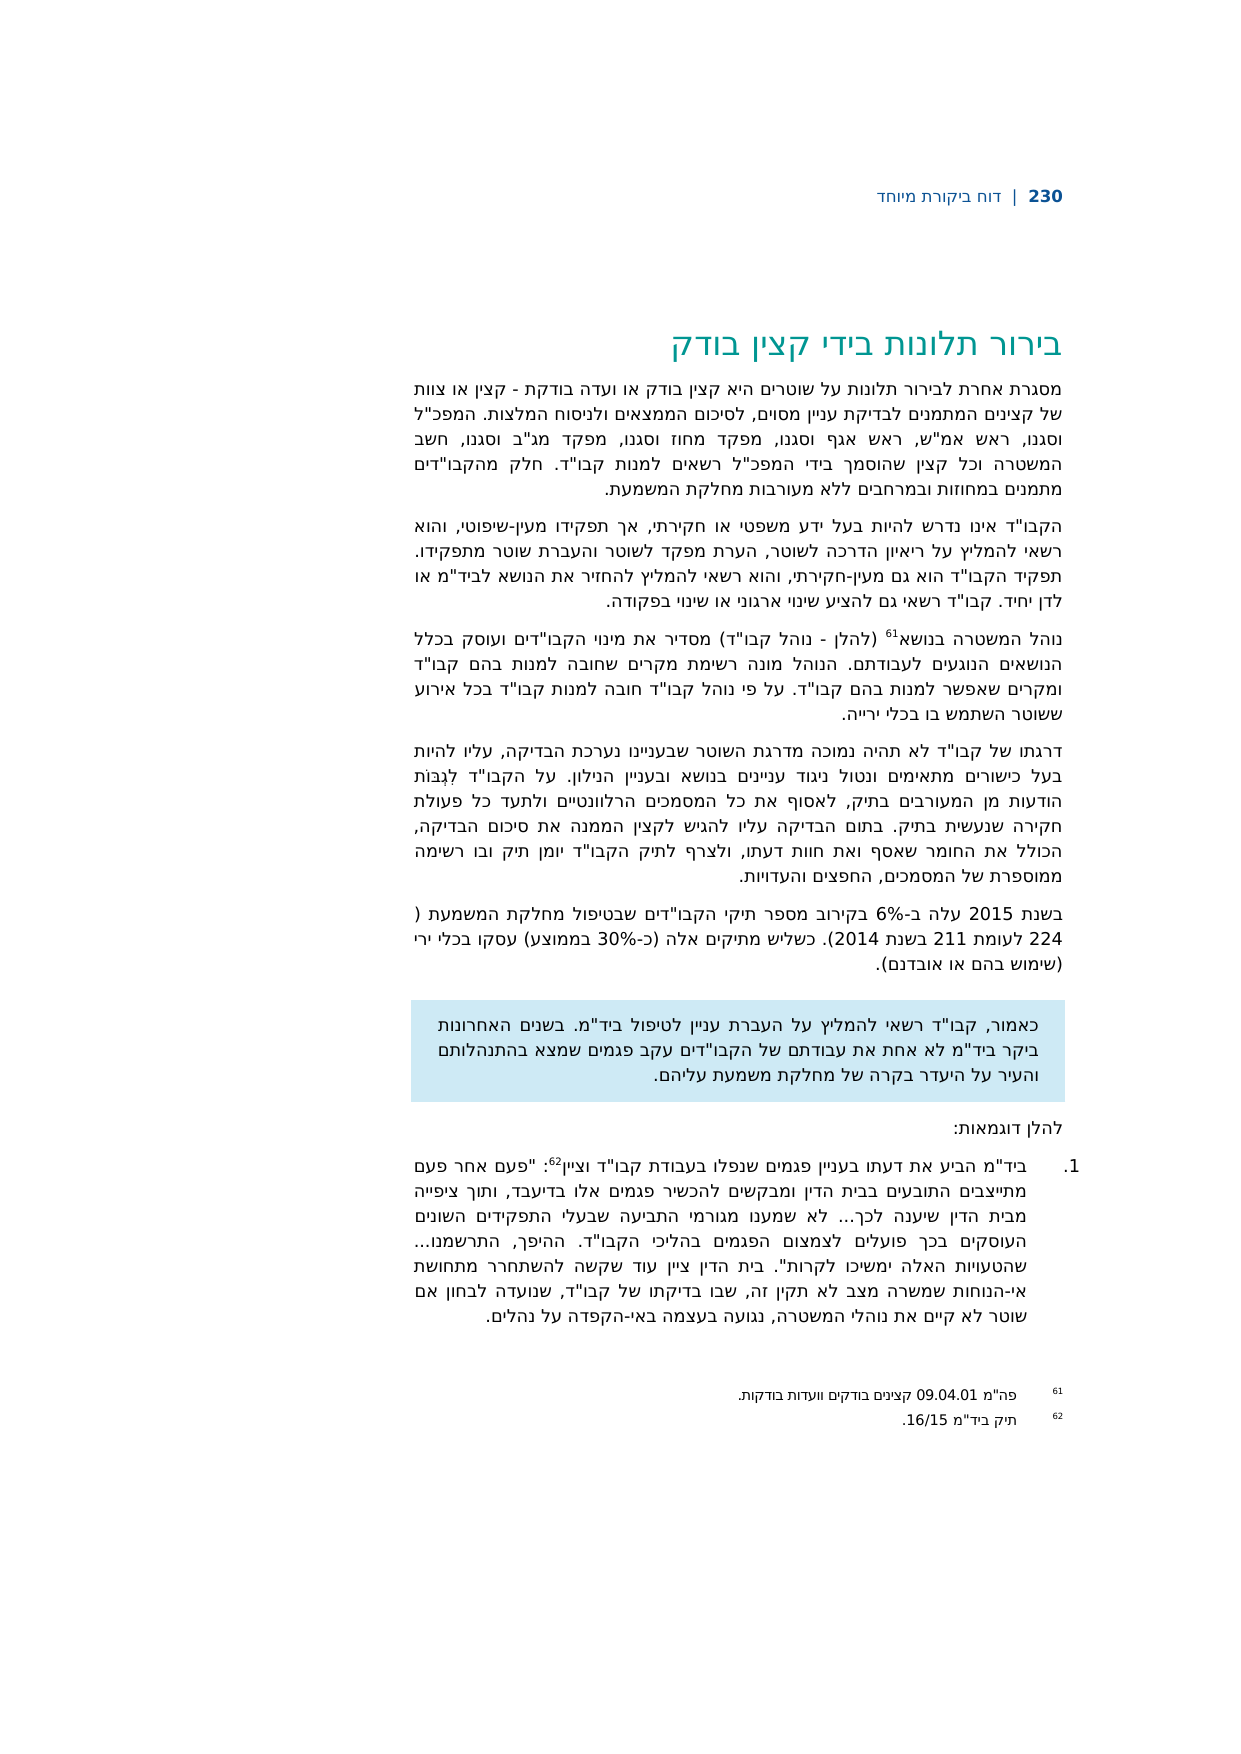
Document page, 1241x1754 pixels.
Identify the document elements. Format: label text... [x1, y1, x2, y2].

text בשנת 2015 עלה ב-6% בקירוב מספר תיקי הקבו"דים שבטיפול מחלקת המשמעת (224 לעומת 211 בשנת 2014). כשליש מתיקים אלה (כ-30% בממוצע) עסקו בכלי ירי (שימוש בהם או אובדנם). [413, 900, 1063, 975]
list ביד"מ הביע את דעתו בעניין פגמים שנפלו בעבודת קבו"ד וציין: "פעם אחר פעם מתייצבים התובעים בבית הדין ומבקשים להכשיר פגמים אלו בדיעבד, ותוך ציפייה מבית הדין שיענה לכך... לא שמענו מגורמי התביעה שבעלי התפקידים השונים העוסקים בכך פועלים לצמצום הפגמים בהליכי הקבו"ד. ההיפך, התרשמנו... שהטעויות האלה ימשיכו לקרות". בית הדין ציין עוד שקשה להשתחרר מתחושת אי-הנוחות שמשרה מצב לא תקין זה, שבו בדיקתו של קבו"ד, שנועדה לבחון אם שוטר לא קיים את נוהלי המשטרה, נגועה בעצמה באי-הקפדה על נהלים. [413, 1152, 1063, 1327]
text להלן דוגמאות: [413, 1114, 1063, 1139]
text כאמור, קבו"ד רשאי להמליץ על העברת עניין לטיפול ביד"מ. בשנים האחרונות ביקר ביד"מ לא אחת את עבודתם של הקבו"דים עקב פגמים שמצא בהתנהלותם והעיר על היעדר בקרה של מחלקת משמעת עליהם. [414, 1003, 1062, 1099]
text הקבו"ד אינו נדרש להיות בעל ידע משפטי או חקירתי, אך תפקידו מעין-שיפוטי, והוא רשאי להמליץ על ריאיון הדרכה לשוטר, הערת מפקד לשוטר והעברת שוטר מתפקידו. תפקיד הקבו"ד הוא גם מעין-חקירתי, והוא רשאי להמליץ להחזיר את הנושא לביד"מ או לדן יחיד. קבו"ד רשאי גם להציע שינוי ארגוני או שינוי בפקודה. [413, 512, 1063, 612]
text מסגרת אחרת לבירור תלונות על שוטרים היא קצין בודק או ועדה בודקת - קצין או צוות של קצינים המתמנים לבדיקת עניין מסוים, לסיכום הממצאים ולניסוח המלצות. המפכ"ל וסגנו, ראש אמ"ש, ראש אגף וסגנו, מפקד מחוז וסגנו, מפקד מג"ב וסגנו, חשב המשטרה וכל קצין שהוסמך בידי המפכ"ל רשאים למנות קבו"ד. חלק מהקבו"דים מתמנים במחוזות ובמרחבים ללא מעורבות מחלקת המשמעת. [413, 375, 1063, 500]
text נוהל המשטרה בנושא (להלן - נוהל קבו"ד) מסדיר את מינוי הקבו"דים ועוסק בכלל הנושאים הנוגעים לעבודתם. הנוהל מונה רשימת מקרים שחובה למנות בהם קבו"ד ומקרים שאפשר למנות בהם קבו"ד. על פי נוהל קבו"ד חובה למנות קבו"ד בכל אירוע ששוטר השתמש בו בכלי ירייה. [413, 625, 1063, 725]
text דרגתו של קבו"ד לא תהיה נמוכה מדרגת השוטר שבעניינו נערכת הבדיקה, עליו להיות בעל כישורים מתאימים ונטול ניגוד עניינים בנושא ובעניין הנילון. על הקבו"ד לִגְבּוֹת הודעות מן המעורבים בתיק, לאסוף את כל המסמכים הרלוונטיים ולתעד כל פעולת חקירה שנעשית בתיק. בתום הבדיקה עליו להגיש לקצין הממנה את סיכום הבדיקה, הכולל את החומר שאסף ואת חוות דעתו, ולצרף לתיק הקבו"ד יומן תיק ובו רשימה ממוספרת של המסמכים, החפצים והעדויות. [413, 737, 1063, 887]
text בירור תלונות בידי קצין בודק [413, 325, 1063, 362]
